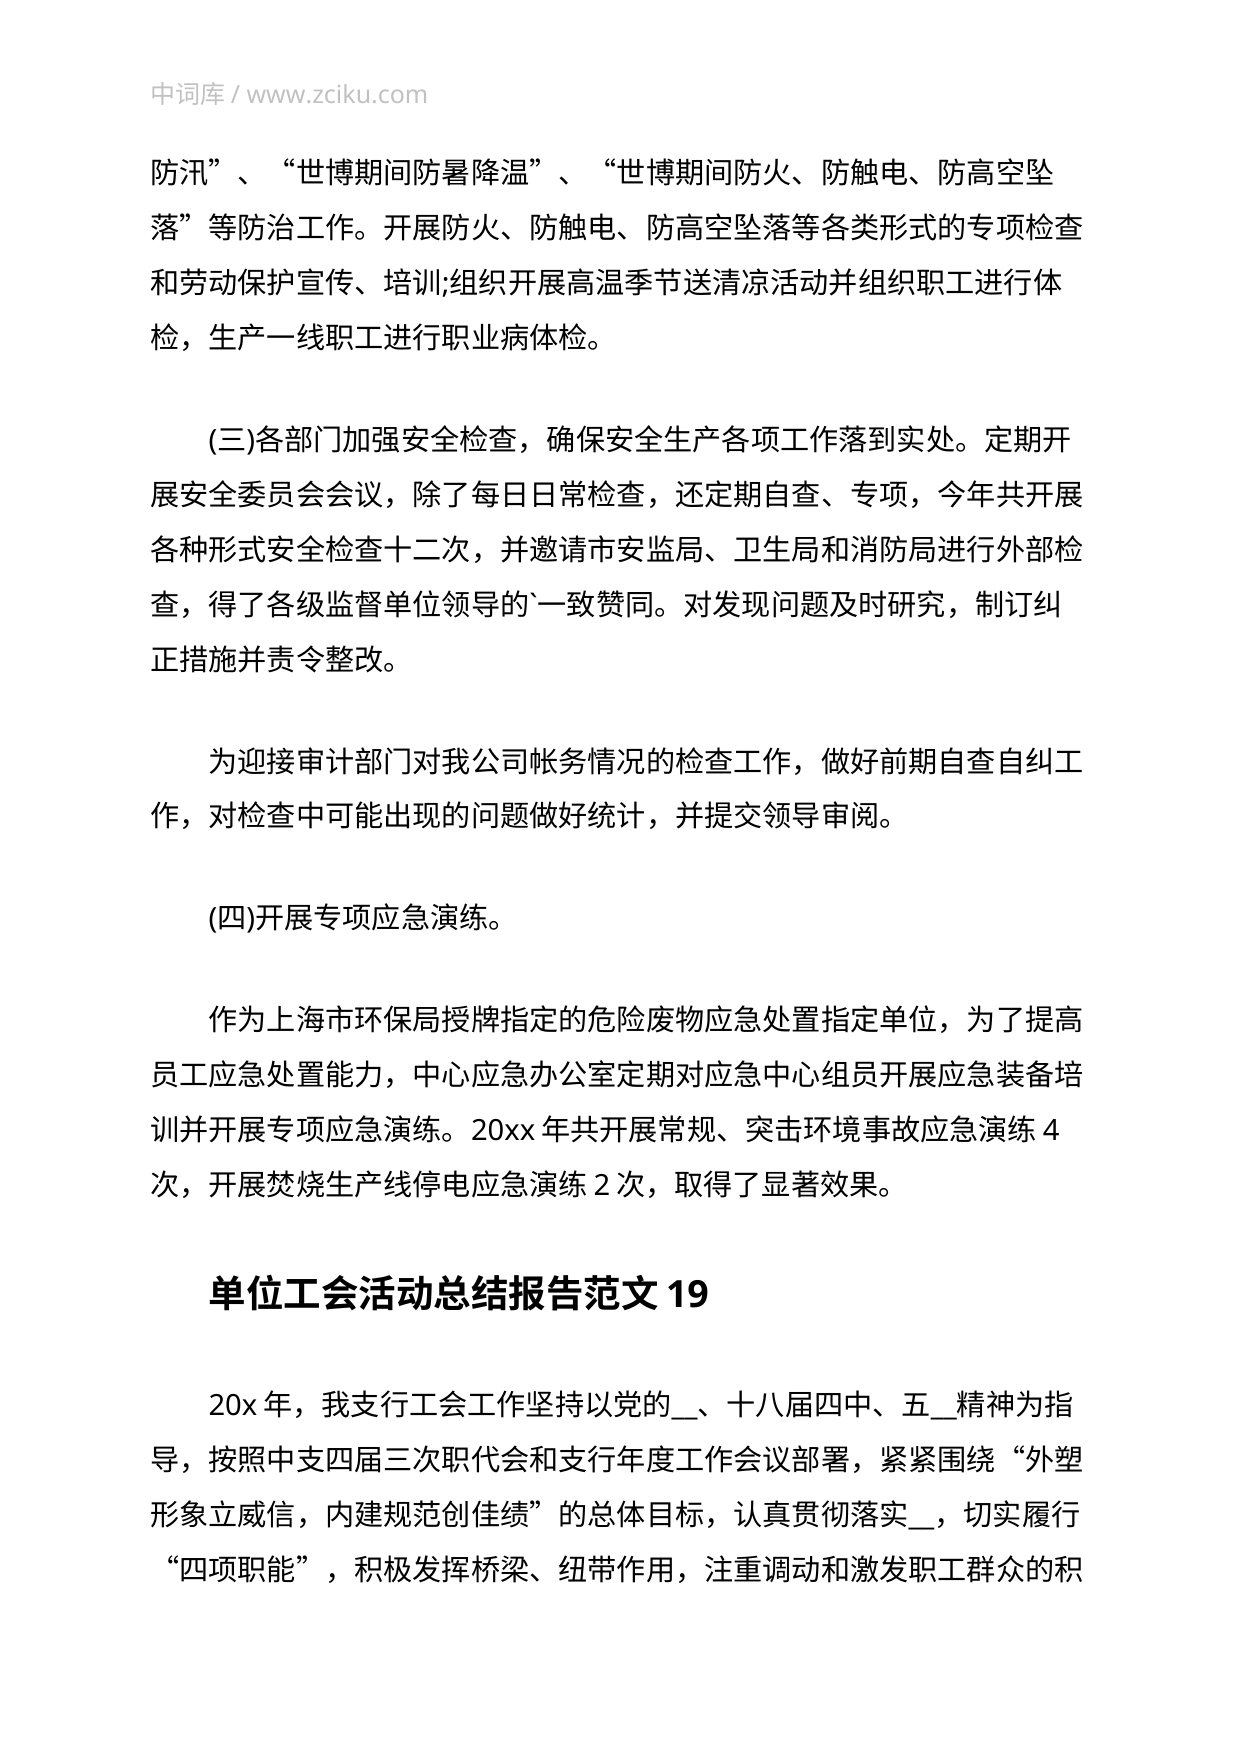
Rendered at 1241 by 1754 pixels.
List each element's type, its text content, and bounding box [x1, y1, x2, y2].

text (四)开展专项应急演练。 [150, 895, 1090, 937]
text 作为上海市环保局授牌指定的危险废物应急处置指定单位，为了提高员工应急处置能力，中心应急办公室定期对应急中心组员开展应急装备培训并开展专项应急演练。20xx年共开展常规、突击环境事故应急演练4次，开展焚烧生产线停电应急演练2次，取得了显著效果。 [150, 997, 1090, 1204]
text (三)各部门加强安全检查，确保安全生产各项工作落到实处。定期开展安全委员会会议，除了每日日常检查，还定期自查、专项，今年共开展各种形式安全检查十二次，并邀请市安监局、卫生局和消防局进行外部检查，得了各级监督单位领导的`一致赞同。对发现问题及时研究，制订纠正措施并责令整改。 [150, 417, 1090, 679]
text 为迎接审计部门对我公司帐务情况的检查工作，做好前期自查自纠工作，对检查中可能出现的问题做好统计，并提交领导审阅。 [150, 738, 1090, 835]
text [150, 1381, 1090, 1588]
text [150, 150, 1090, 357]
text 单位工会活动总结报告范文19 [150, 1263, 1090, 1318]
